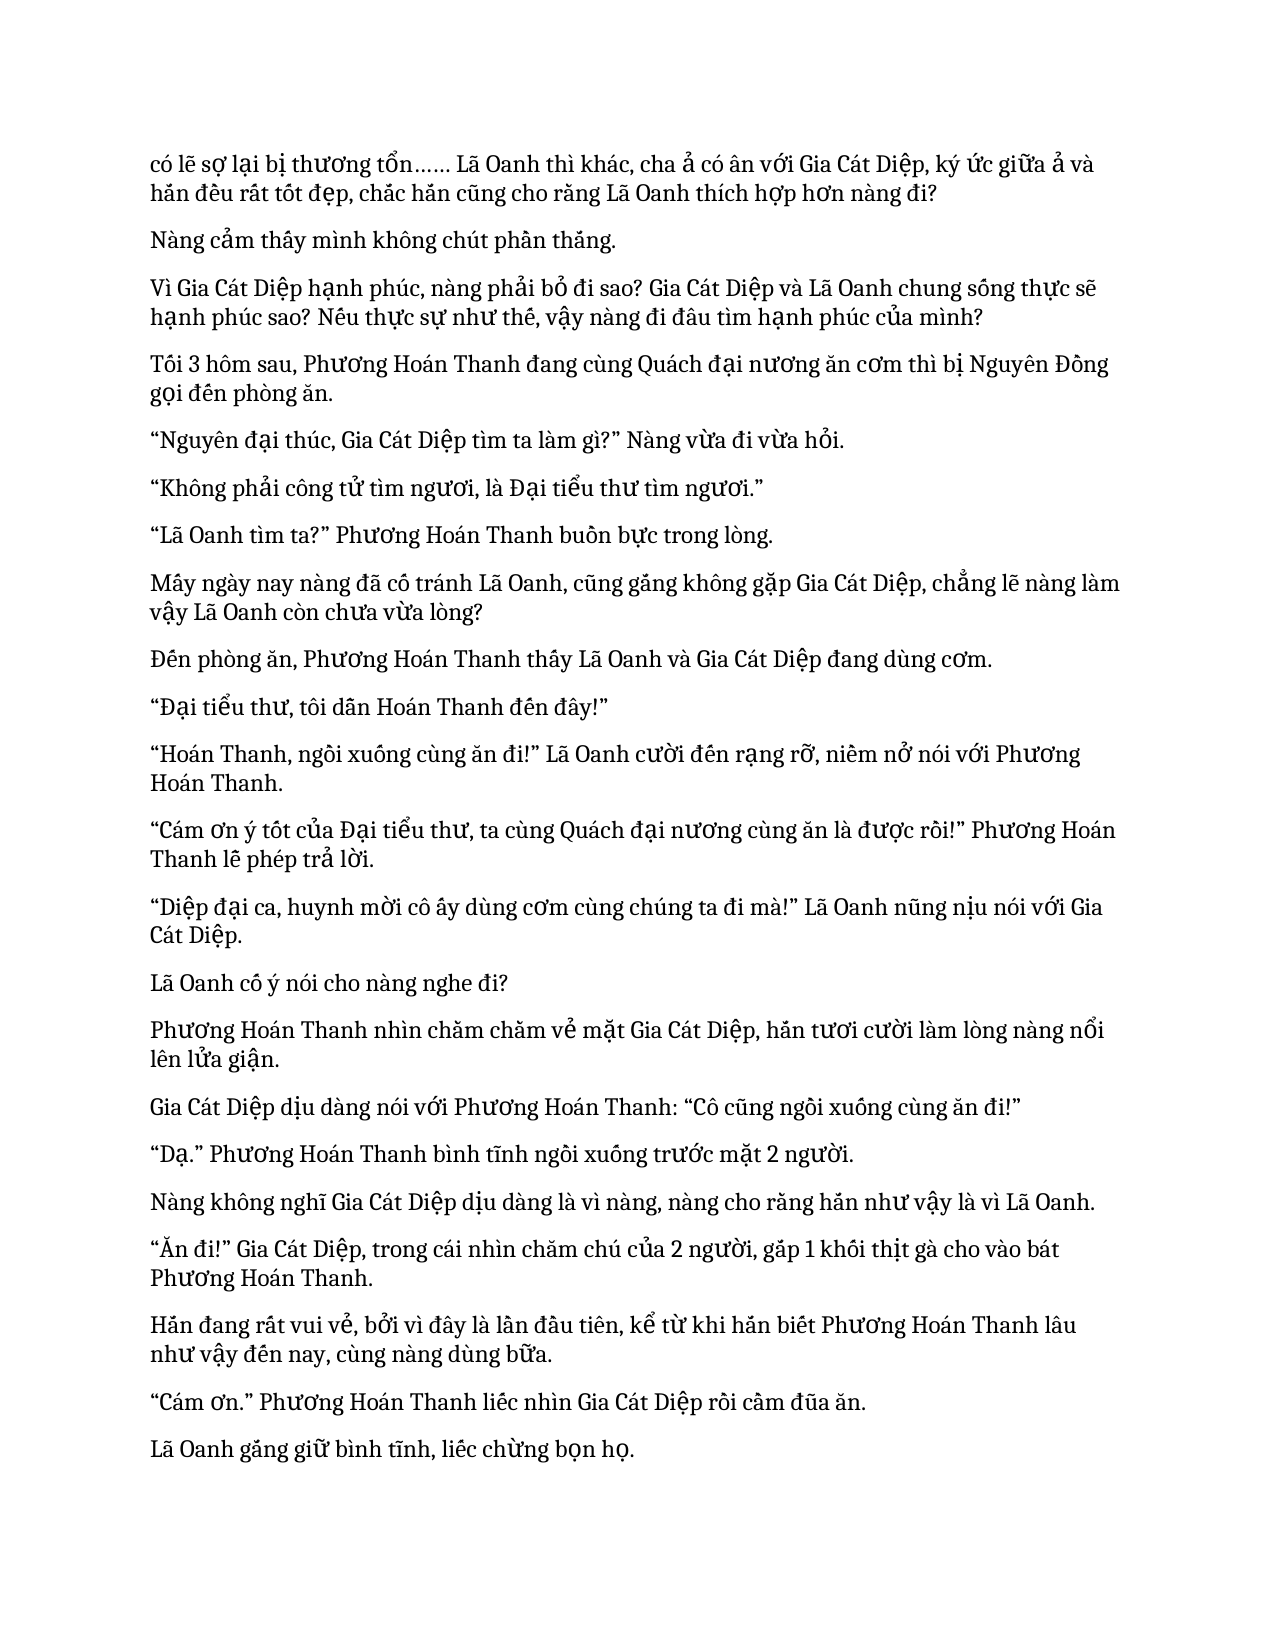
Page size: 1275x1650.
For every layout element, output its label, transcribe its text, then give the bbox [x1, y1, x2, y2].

text “Cám ơn.” Phương Hoán Thanh liếc nhìn Gia Cát Diệp rồi cầm đũa ăn. [150, 1387, 1125, 1416]
text Lã Oanh cố ý nói cho nàng nghe đi? [150, 969, 1125, 997]
text Gia Cát Diệp dịu dàng nói với Phương Hoán Thanh: “Cô cũng ngồi xuống cùng ăn đi!” [150, 1092, 1125, 1121]
text “Không phải công tử tìm ngươi, là Đại tiểu thư tìm ngươi.” [150, 474, 1125, 502]
text “Ăn đi!” Gia Cát Diệp, trong cái nhìn chăm chú của 2 người, gắp 1 khối thịt gà cho vào bát Phương Hoán Thanh. [150, 1235, 1125, 1292]
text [150, 150, 1125, 207]
text “Lã Oanh tìm ta?” Phương Hoán Thanh buồn bực trong lòng. [150, 521, 1125, 550]
text Phương Hoán Thanh nhìn chằm chằm vẻ mặt Gia Cát Diệp, hắn tươi cười làm lòng nàng nổi lên lửa giận. [150, 1016, 1125, 1074]
text Mấy ngày nay nàng đã cố tránh Lã Oanh, cũng gắng không gặp Gia Cát Diệp, chẳng lẽ nàng làm vậy Lã Oanh còn chưa vừa lòng? [150, 569, 1125, 626]
text “Diệp đại ca, huynh mời cô ấy dùng cơm cùng chúng ta đi mà!” Lã Oanh nũng nịu nói với Gia Cát Diệp. [150, 892, 1125, 950]
text “Cám ơn ý tốt của Đại tiểu thư, ta cùng Quách đại nương cùng ăn là được rồi!” Phương Hoán Thanh lễ phép trả lời. [150, 816, 1125, 874]
text Nàng cảm thấy mình không chút phần thắng. [150, 226, 1125, 255]
text “Đại tiểu thư, tôi dẫn Hoán Thanh đến đây!” [150, 692, 1125, 721]
text Hắn đang rất vui vẻ, bởi vì đây là lần đầu tiên, kể từ khi hắn biết Phương Hoán Thanh lâu như vậy đến nay, cùng nàng dùng bữa. [150, 1311, 1125, 1369]
text Tối 3 hôm sau, Phương Hoán Thanh đang cùng Quách đại nương ăn cơm thì bị Nguyên Đồng gọi đến phòng ăn. [150, 350, 1125, 407]
text “Nguyên đại thúc, Gia Cát Diệp tìm ta làm gì?” Nàng vừa đi vừa hỏi. [150, 426, 1125, 455]
text Vì Gia Cát Diệp hạnh phúc, nàng phải bỏ đi sao? Gia Cát Diệp và Lã Oanh chung sống thực sẽ hạnh phúc sao? Nếu thực sự như thế, vậy nàng đi đâu tìm hạnh phúc của mình? [150, 274, 1125, 331]
text Nàng không nghĩ Gia Cát Diệp dịu dàng là vì nàng, nàng cho rằng hắn như vậy là vì Lã Oanh. [150, 1187, 1125, 1216]
text “Hoán Thanh, ngồi xuống cùng ăn đi!” Lã Oanh cười đến rạng rỡ, niềm nở nói với Phương Hoán Thanh. [150, 740, 1125, 797]
text Lã Oanh gắng giữ bình tĩnh, liếc chừng bọn họ. [150, 1435, 1125, 1464]
text “Dạ.” Phương Hoán Thanh bình tĩnh ngồi xuống trước mặt 2 người. [150, 1140, 1125, 1169]
text Đến phòng ăn, Phương Hoán Thanh thấy Lã Oanh và Gia Cát Diệp đang dùng cơm. [150, 645, 1125, 674]
